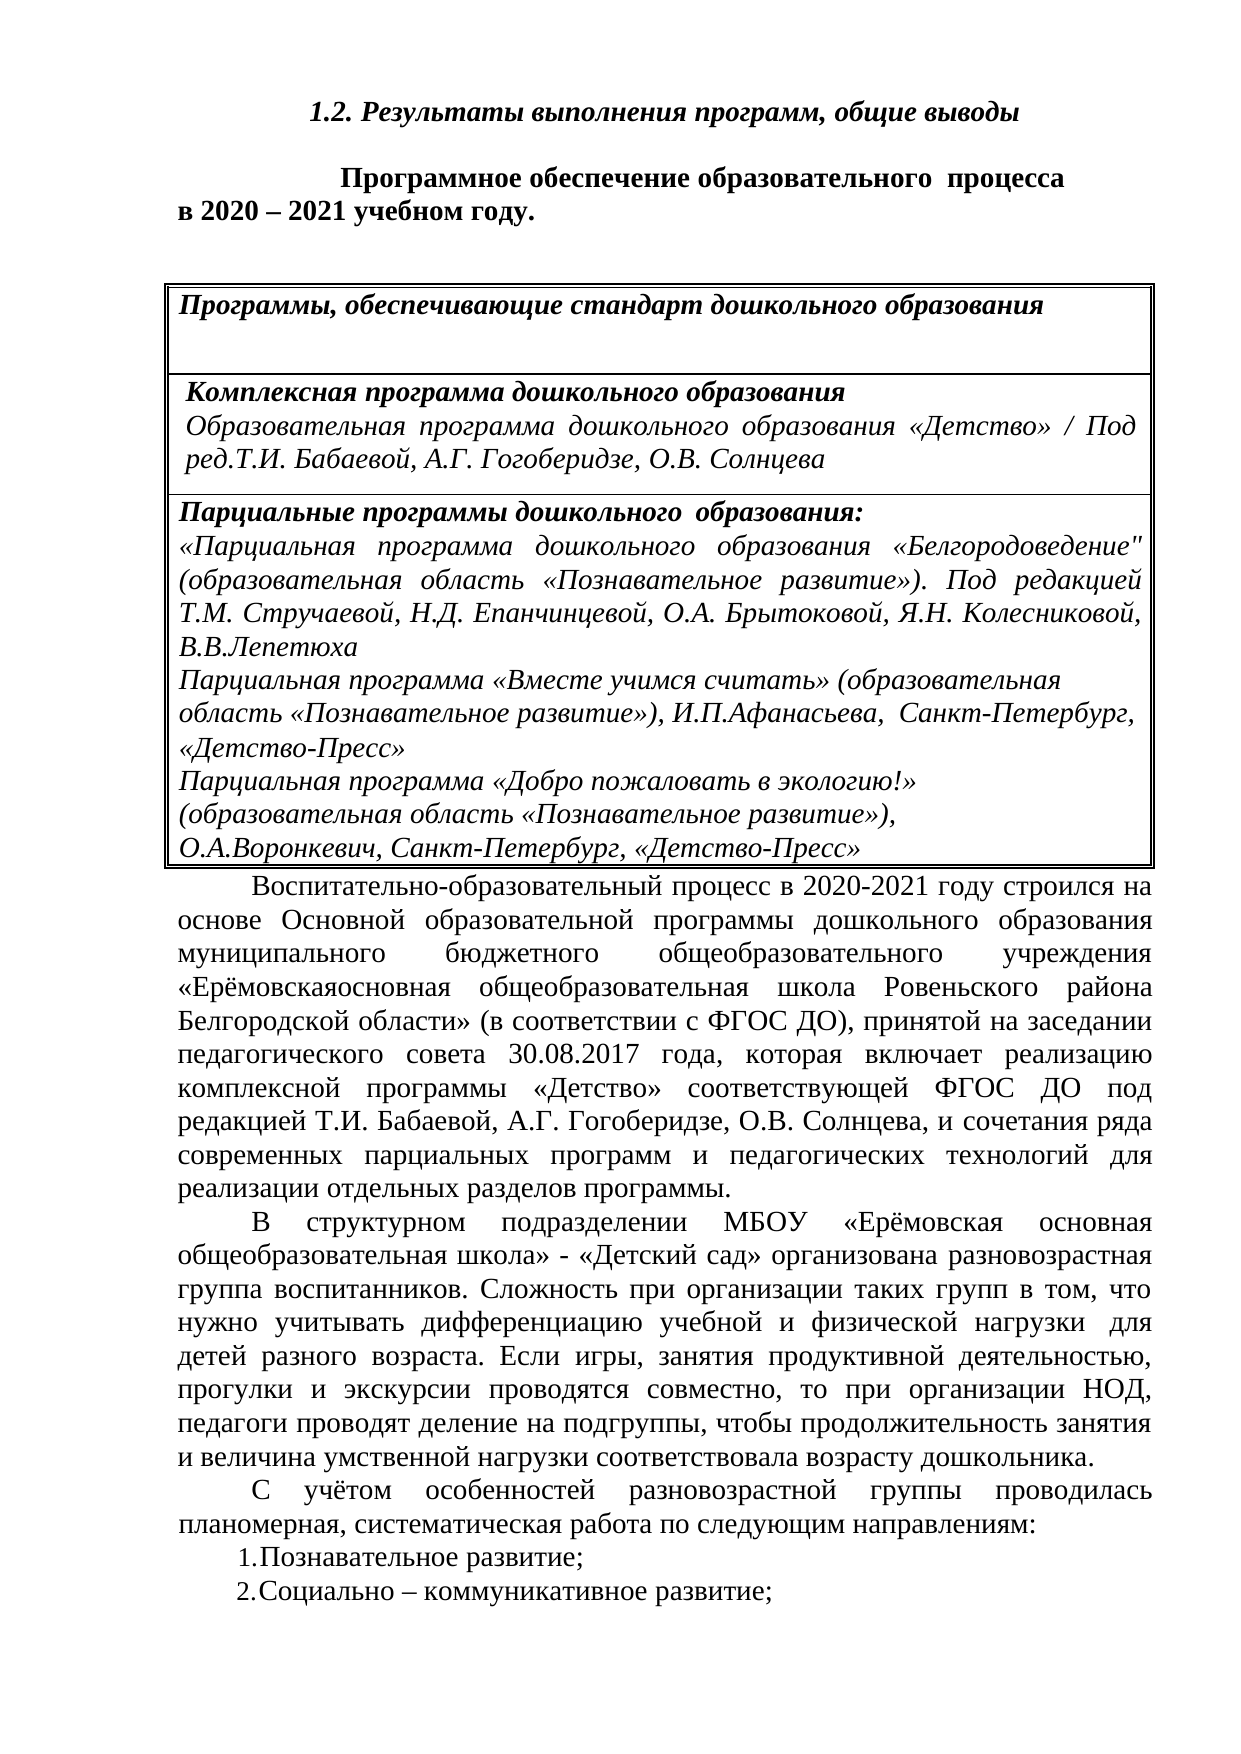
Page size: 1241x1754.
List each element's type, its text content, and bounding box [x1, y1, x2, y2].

table_header Программы, обеспечивающие стандарт дошкольного образования [169, 288, 1150, 373]
list Познавательное развитие; [237, 1539, 1184, 1573]
list Результаты выполнения программ, общие выводы [309, 94, 1184, 127]
text В структурном подразделении МБОУ «Ерёмовская основная общеобразовательная школа» - «Детский сад» организована разновозрастная группа воспитанников. Сложность при организации таких групп в том, что нужно учитывать дифференциацию учебной и физической нагрузки для детей разного возраста. Если игры, занятия продуктивной деятельностью, прогулки и экскурсии проводятся совместно, то при организации НОД, педагоги проводят деление на подгруппы, чтобы продолжительность занятия и величина умственной нагрузки соответствовала возрасту дошкольника. [177, 1204, 1152, 1472]
table_cell Комплексная программа дошкольного образования Образовательная программа дошкольного образования «Детство» / Под ред.Т.И. Бабаевой, А.Г. Гогоберидзе, О.В. Солнцева [169, 375, 1150, 494]
text С учётом особенностей разновозрастной группы проводилась планомерная, систематическая работа по следующим направлениям: [178, 1472, 1152, 1539]
text Воспитательно-образовательный процесс в 2020-2021 году строился на основе Основной образовательной программы дошкольного образования муниципального бюджетного общеобразовательного учреждения «Ерёмовскаяосновная общеобразовательная школа Ровеньского района Белгородской области» (в соответствии с ФГОС ДО), принятой на заседании педагогического совета 30.08.2017 года, которая включает реализацию комплексной программы «Детство» соответствующей ФГОС ДО под редакцией Т.И. Бабаевой, А.Г. Гогоберидзе, О.В. Солнцева, и сочетания ряда современных парциальных программ и педагогических технологий для реализации отдельных разделов программы. [177, 869, 1152, 1204]
table_cell Парциальные программы дошкольного образования: «Парциальная программа дошкольного образования «Белгородоведение" (образовательная область «Познавательное развитие»). Под редакцией Т.М. Стручаевой, Н.Д. Епанчинцевой, О.А. Брытоковой, Я.Н. Колесниковой, В.В.Лепетюха Парциальная программа «Вместе учимся считать» (образовательная область «Познавательное развитие»), И.П.Афанасьева, Санкт-Петербург, «Детство-Пресс» Парциальная программа «Добро пожаловать в экологию!» (образовательная область «Познавательное развитие»), О.А.Воронкевич, Санкт-Петербург, «Детство-Пресс» [169, 495, 1150, 864]
list Социально – коммуникативное развитие; [236, 1573, 1184, 1606]
text Программное обеспечение образовательного процесса в 2020 – 2021 учебном году. [177, 160, 1079, 227]
